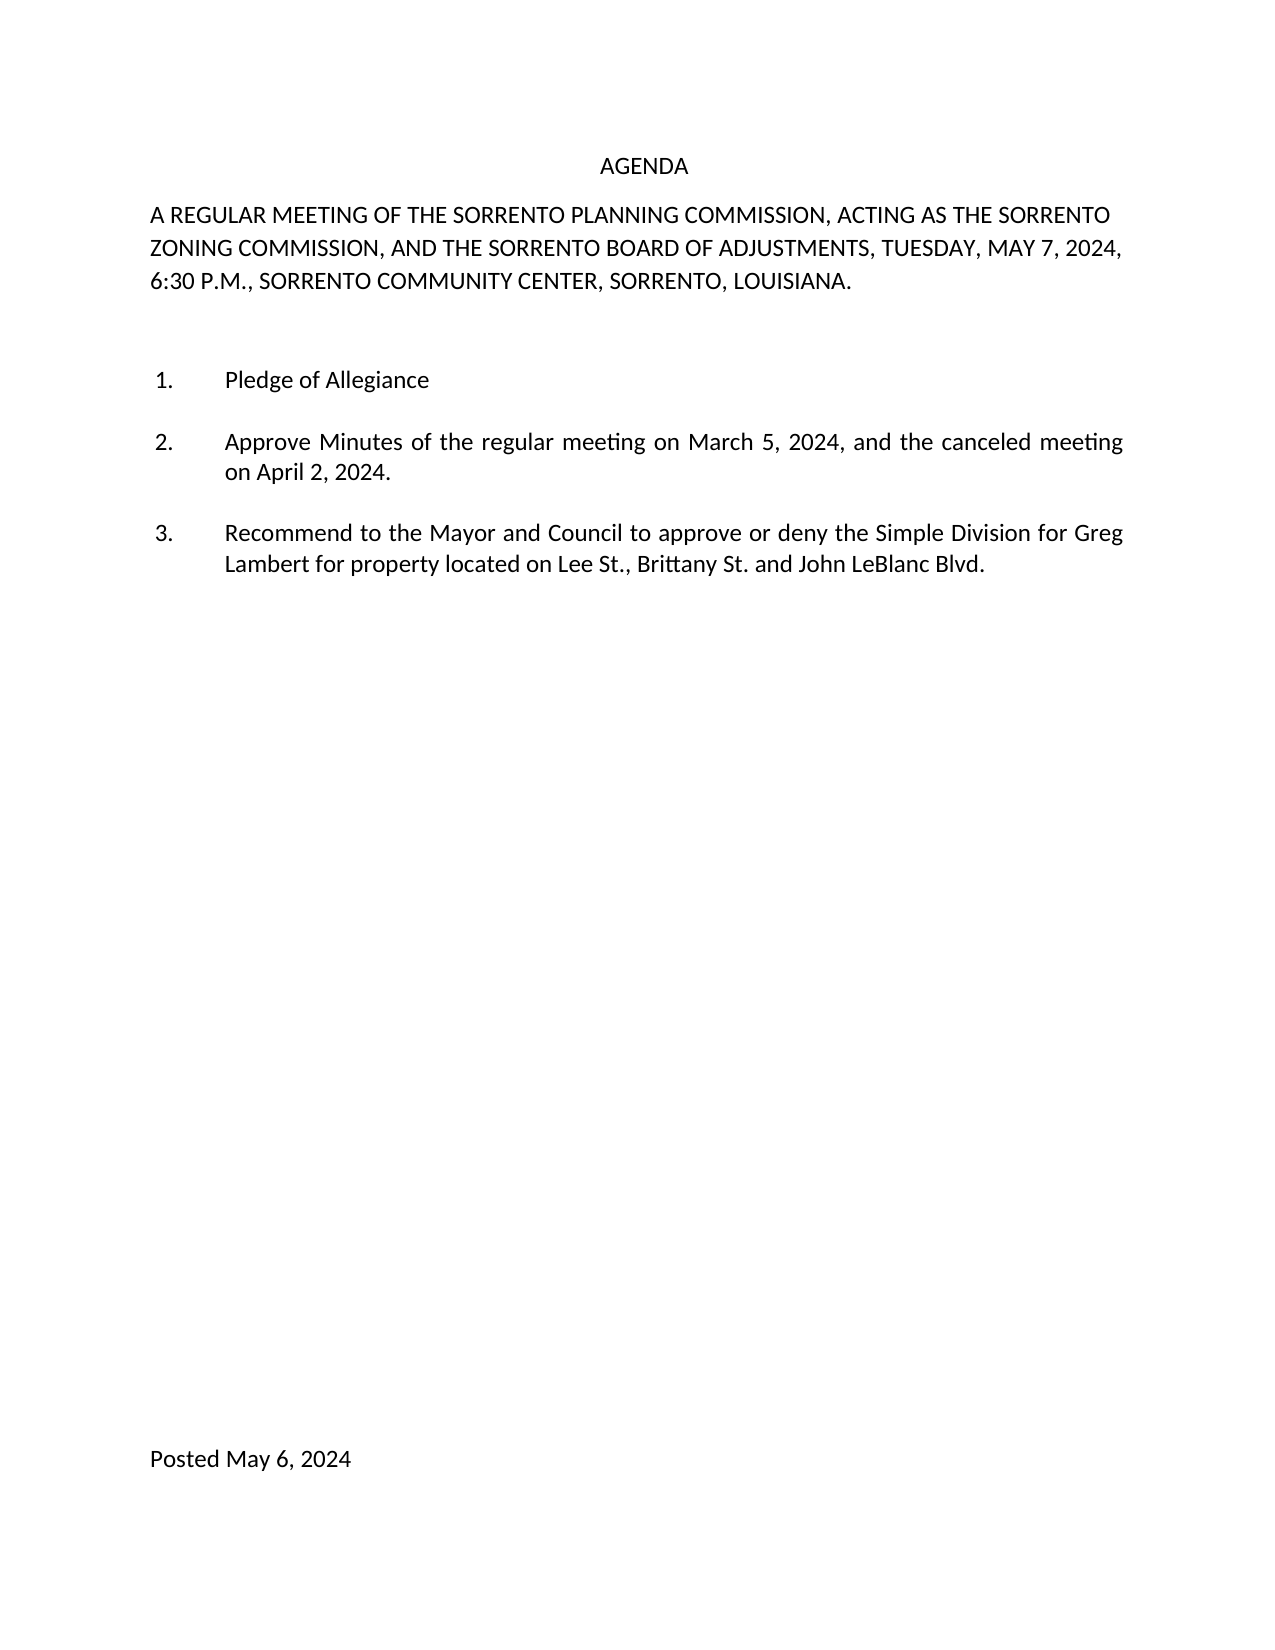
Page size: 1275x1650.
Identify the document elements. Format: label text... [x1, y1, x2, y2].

text 3. Recommend to the Mayor and Council to approve or deny the Simple Division for Greg Lambert for property located on Lee St., Brittany St. and John LeBlanc Blvd. [154, 517, 1125, 578]
text Posted May 6, 2024 [150, 1444, 1125, 1474]
text 2. Approve Minutes of the regular meeting on March 5, 2024, and the canceled meeting on April 2, 2024. [154, 426, 1125, 487]
text A REGULAR MEETING OF THE SORRENTO PLANNING COMMISSION, ACTING AS THE SORRENTO ZONING COMMISSION, AND THE SORRENTO BOARD OF ADJUSTMENTS, TUESDAY, MAY 7, 2024, 6:30 P.M., SORRENTO COMMUNITY CENTER, SORRENTO, LOUISIANA. [150, 199, 1125, 296]
text AGENDA [150, 150, 1125, 181]
text 1. Pledge of Allegiance [154, 364, 1125, 395]
